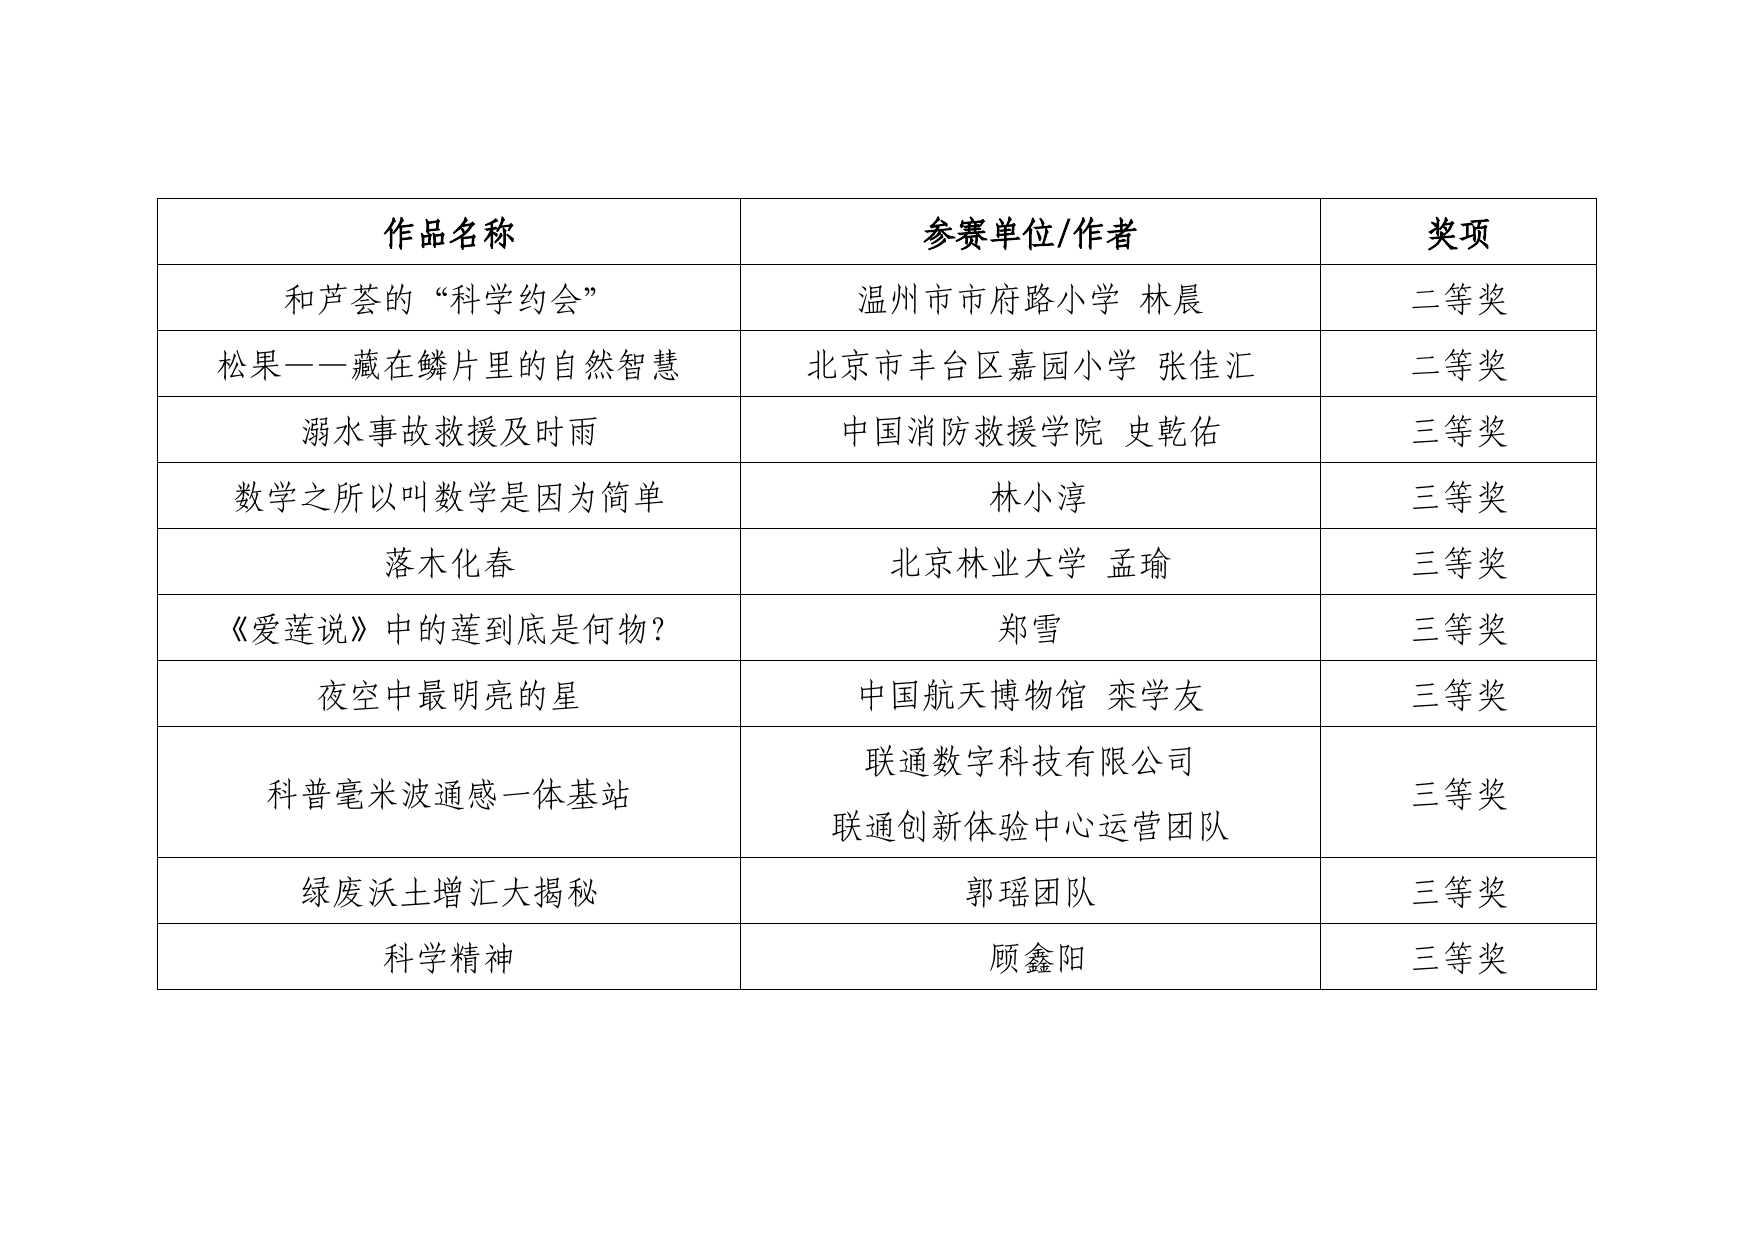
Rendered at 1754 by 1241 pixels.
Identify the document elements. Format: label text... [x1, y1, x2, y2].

table_cell 三等奖 [1321, 397, 1596, 462]
table_cell 三等奖 [1321, 924, 1596, 989]
table_cell 三等奖 [1321, 858, 1596, 923]
table_header 参赛单位/作者 [741, 199, 1320, 264]
table_cell 三等奖 [1321, 529, 1596, 594]
table_cell 绿废沃土增汇大揭秘 [158, 858, 740, 923]
table_header 作品名称 [158, 199, 740, 264]
table_cell 郭瑶团队 [741, 858, 1320, 923]
table_cell 联通数字科技有限公司 联通创新体验中心运营团队 [741, 727, 1320, 857]
table_cell 数学之所以叫数学是因为简单 [158, 463, 740, 528]
table_cell 三等奖 [1321, 727, 1596, 857]
table_cell 温州市市府路小学 林晨 [741, 265, 1320, 330]
table_cell 科学精神 [158, 924, 740, 989]
table_cell 北京市丰台区嘉园小学 张佳汇 [741, 331, 1320, 396]
table_cell 二等奖 [1321, 265, 1596, 330]
table_cell 落木化春 [158, 529, 740, 594]
table_cell 郑雪 [741, 595, 1320, 660]
table_cell 溺水事故救援及时雨 [158, 397, 740, 462]
table_cell 中国航天博物馆 栾学友 [741, 661, 1320, 726]
table_cell 顾鑫阳 [741, 924, 1320, 989]
table_cell 北京林业大学 孟瑜 [741, 529, 1320, 594]
table_cell 松果——藏在鳞片里的自然智慧 [158, 331, 740, 396]
table_cell 夜空中最明亮的星 [158, 661, 740, 726]
table_cell 和芦荟的“科学约会” [158, 265, 740, 330]
table_cell 三等奖 [1321, 661, 1596, 726]
table_cell 二等奖 [1321, 331, 1596, 396]
table_header 奖项 [1321, 199, 1596, 264]
table_cell 林小淳 [741, 463, 1320, 528]
table_cell 中国消防救援学院 史乾佑 [741, 397, 1320, 462]
table_cell 三等奖 [1321, 463, 1596, 528]
table_cell 三等奖 [1321, 595, 1596, 660]
table_cell 科普毫米波通感一体基站 [158, 727, 740, 857]
table_cell 《爱莲说》中的莲到底是何物？ [158, 595, 740, 660]
